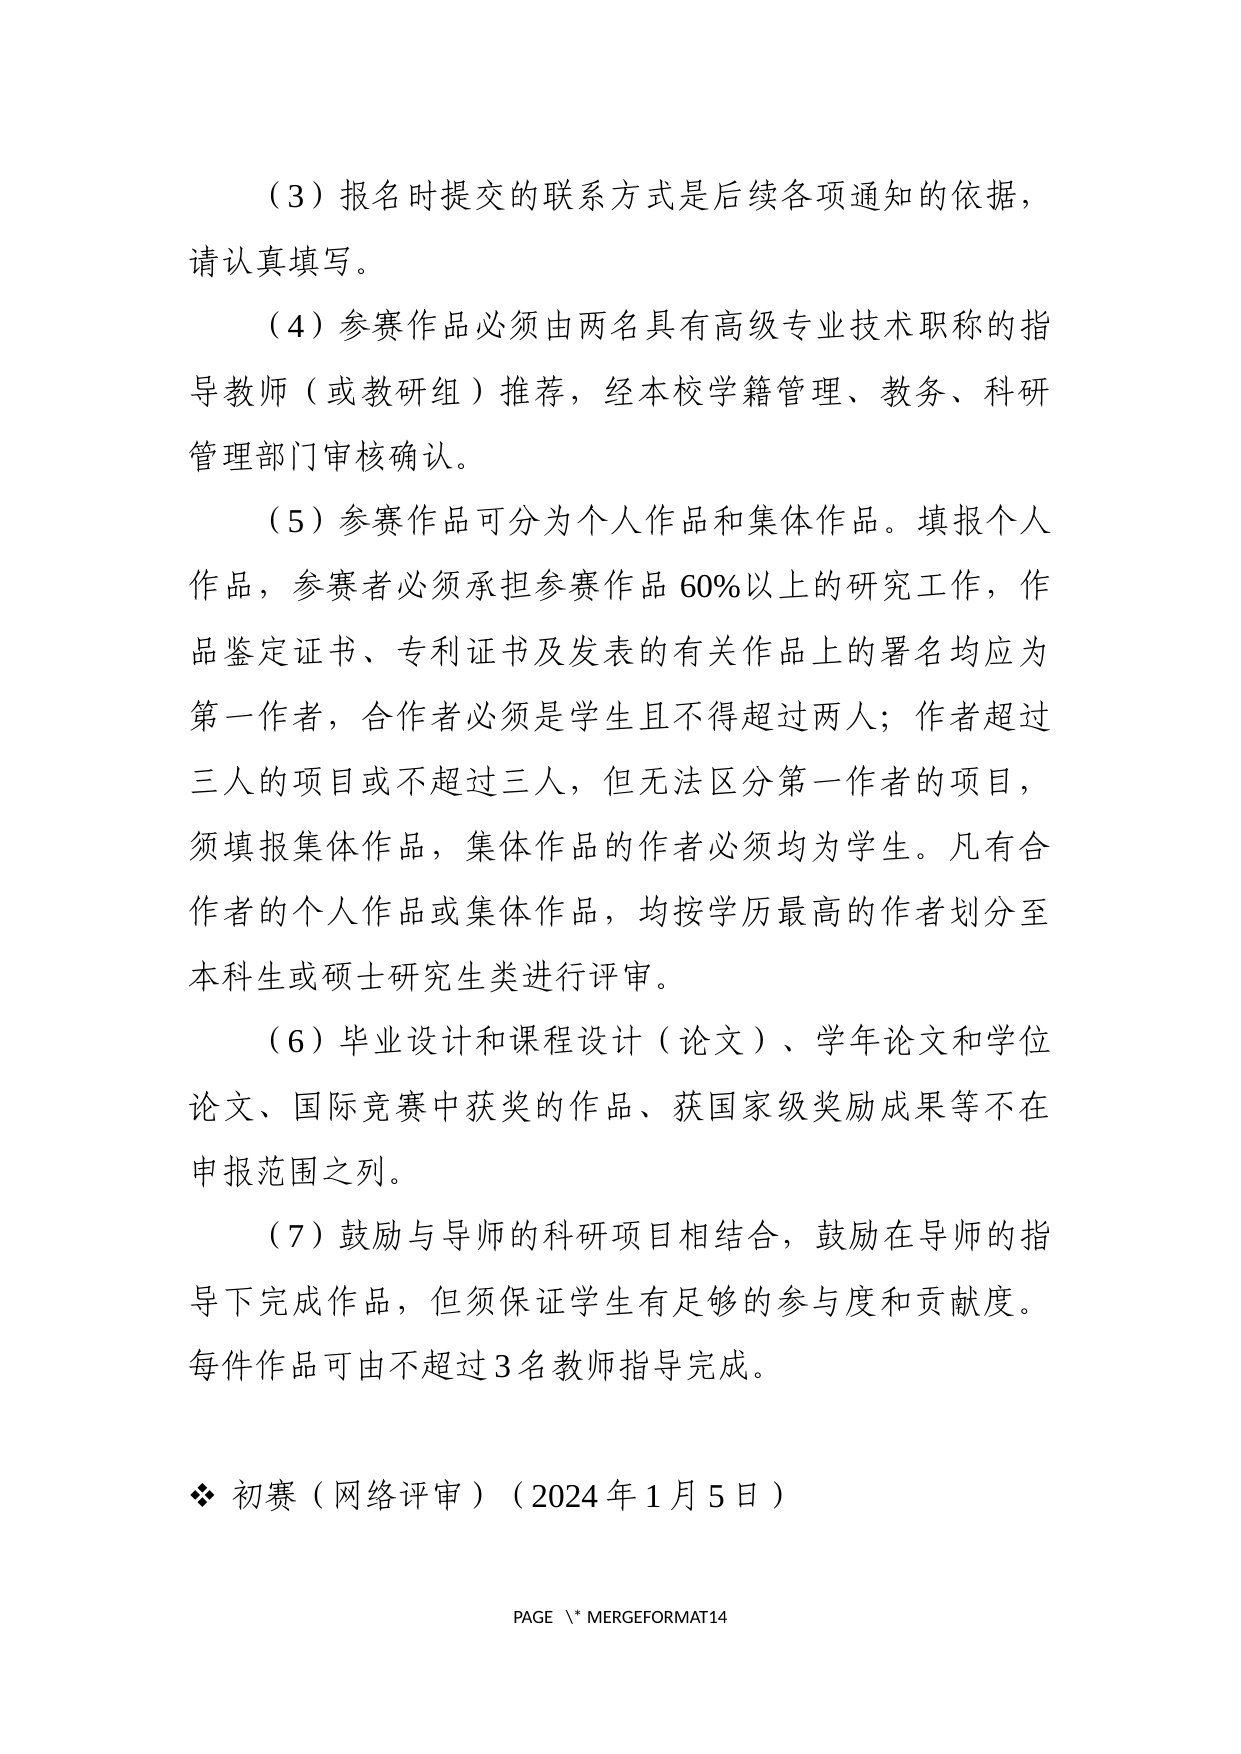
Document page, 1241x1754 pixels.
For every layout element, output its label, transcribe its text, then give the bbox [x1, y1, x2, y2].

list 鼓励与导师的科研项目相结合，鼓励在导师的指导下完成作品，但须保证学生有足够的参与度和贡献度。每件作品可由不超过3名教师指导完成。 [187, 1202, 1053, 1397]
list 参赛作品可分为个人作品和集体作品。填报个人作品，参赛者必须承担参赛作品60%以上的研究工作，作品鉴定证书、专利证书及发表的有关作品上的署名均应为第一作者，合作者必须是学生且不得超过两人；作者超过三人的项目或不超过三人，但无法区分第一作者的项目，须填报集体作品，集体作品的作者必须均为学生。凡有合作者的个人作品或集体作品，均按学历最高的作者划分至本科生或硕士研究生类进行评审。 [187, 487, 1053, 1007]
list 毕业设计和课程设计（论文）、学年论文和学位论文、国际竞赛中获奖的作品、获国家级奖励成果等不在申报范围之列。 [187, 1007, 1053, 1202]
list 初赛（网络评审）（2024年1月5日） [187, 1462, 1053, 1527]
list 报名时提交的联系方式是后续各项通知的依据，请认真填写。 [187, 162, 1053, 292]
list 参赛作品必须由两名具有高级专业技术职称的指导教师（或教研组）推荐，经本校学籍管理、教务、科研管理部门审核确认。 [187, 292, 1053, 487]
